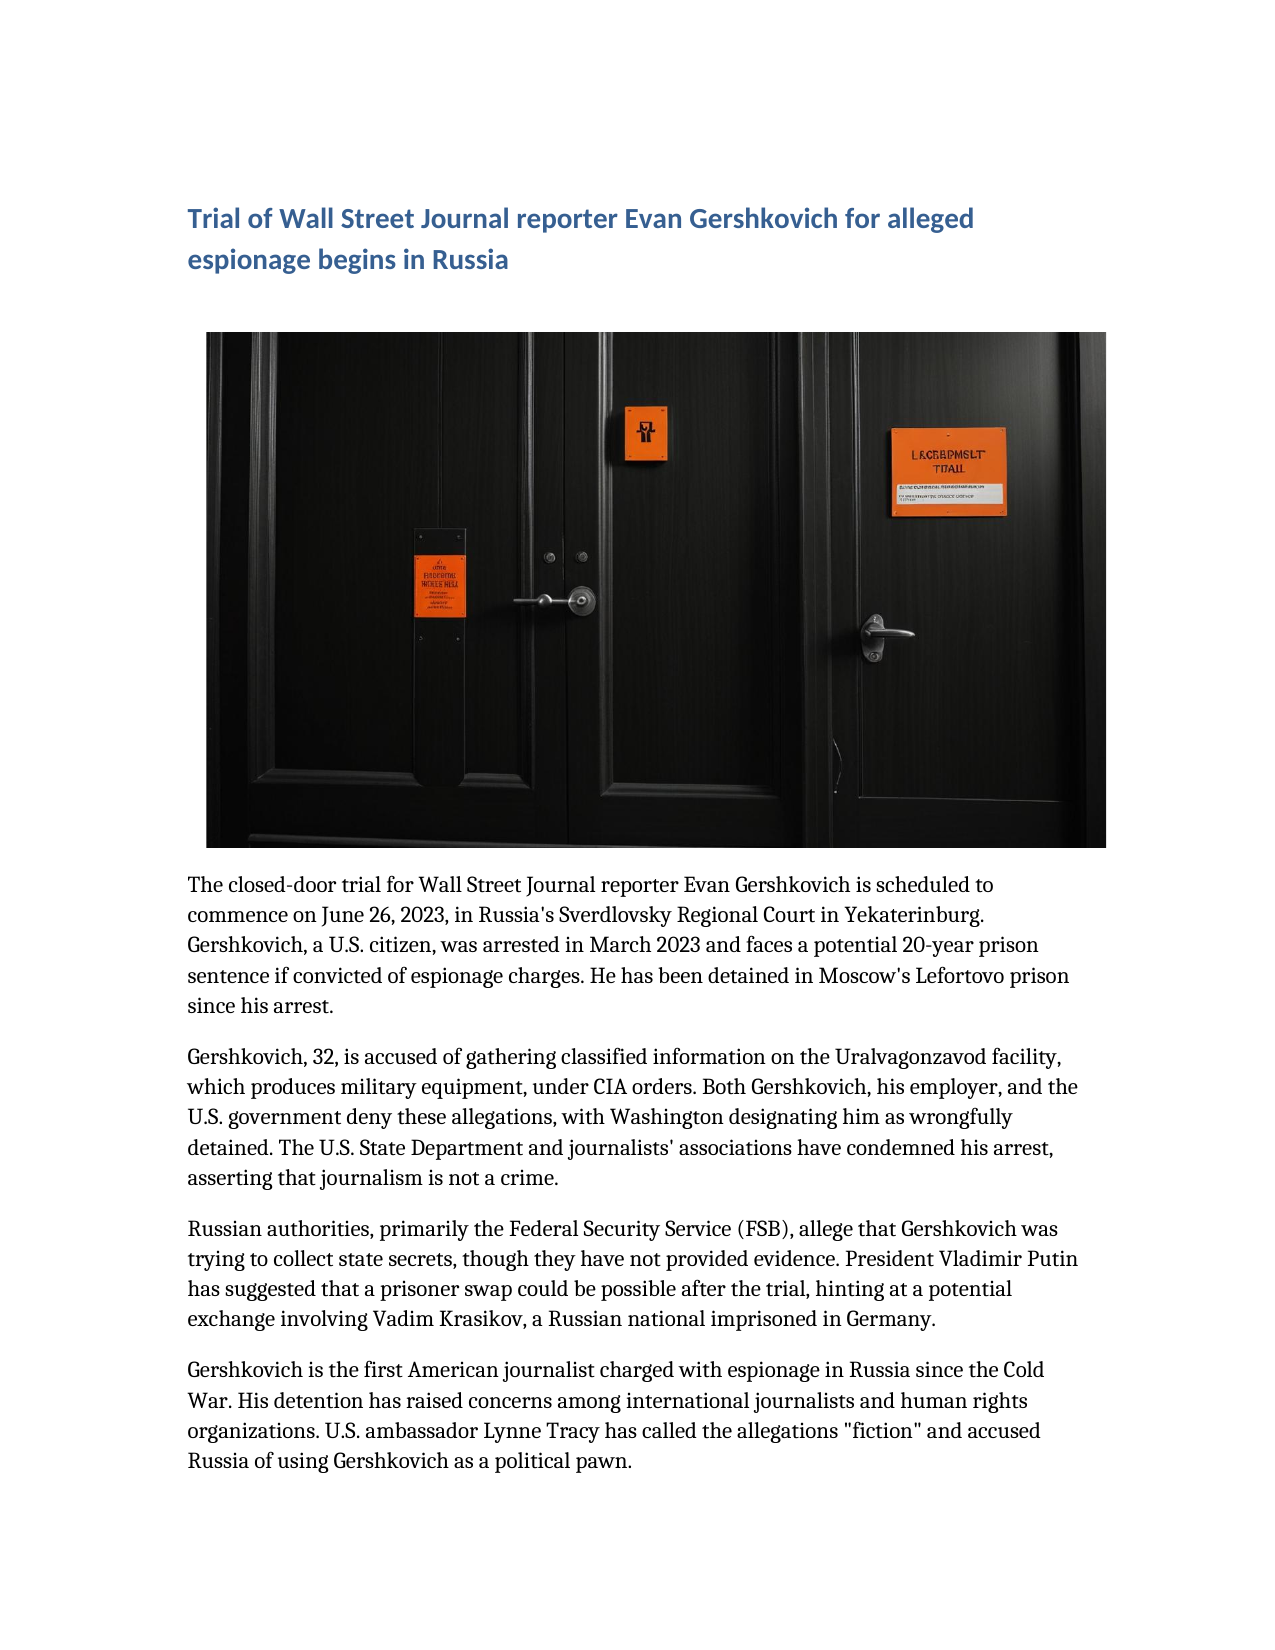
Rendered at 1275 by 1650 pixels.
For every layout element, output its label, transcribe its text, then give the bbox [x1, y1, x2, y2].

text Russian authorities, primarily the Federal Security Service (FSB), allege that Gershkovich was trying to collect state secrets, though they have not provided evidence. President Vladimir Putin has suggested that a prisoner swap could be possible after the trial, hinting at a potential exchange involving Vadim Krasikov, a Russian national imprisoned in Germany. [187, 1216, 1087, 1333]
subtitle Trial of Wall Street Journal reporter Evan Gershkovich for alleged espionage begins in Russia [187, 200, 1087, 277]
text Gershkovich is the first American journalist charged with espionage in Russia since the Cold War. His detention has raised concerns among international journalists and human rights organizations. U.S. ambassador Lynne Tracy has called the allegations "fiction" and accused Russia of using Gershkovich as a political pawn. [187, 1357, 1087, 1474]
picture [206, 332, 1107, 848]
text The closed-door trial for Wall Street Journal reporter Evan Gershkovich is scheduled to commence on June 26, 2023, in Russia's Sverdlovsky Regional Court in Yekaterinburg. Gershkovich, a U.S. citizen, was arrested in March 2023 and faces a potential 20-year prison sentence if convicted of espionage charges. He has been detained in Moscow's Lefortovo prison since his arrest. [187, 872, 1087, 1019]
text Gershkovich, 32, is accused of gathering classified information on the Uralvagonzavod facility, which produces military equipment, under CIA orders. Both Gershkovich, his employer, and the U.S. government deny these allegations, with Washington designating him as wrongfully detained. The U.S. State Department and journalists' associations have condemned his arrest, asserting that journalism is not a crime. [187, 1044, 1087, 1191]
